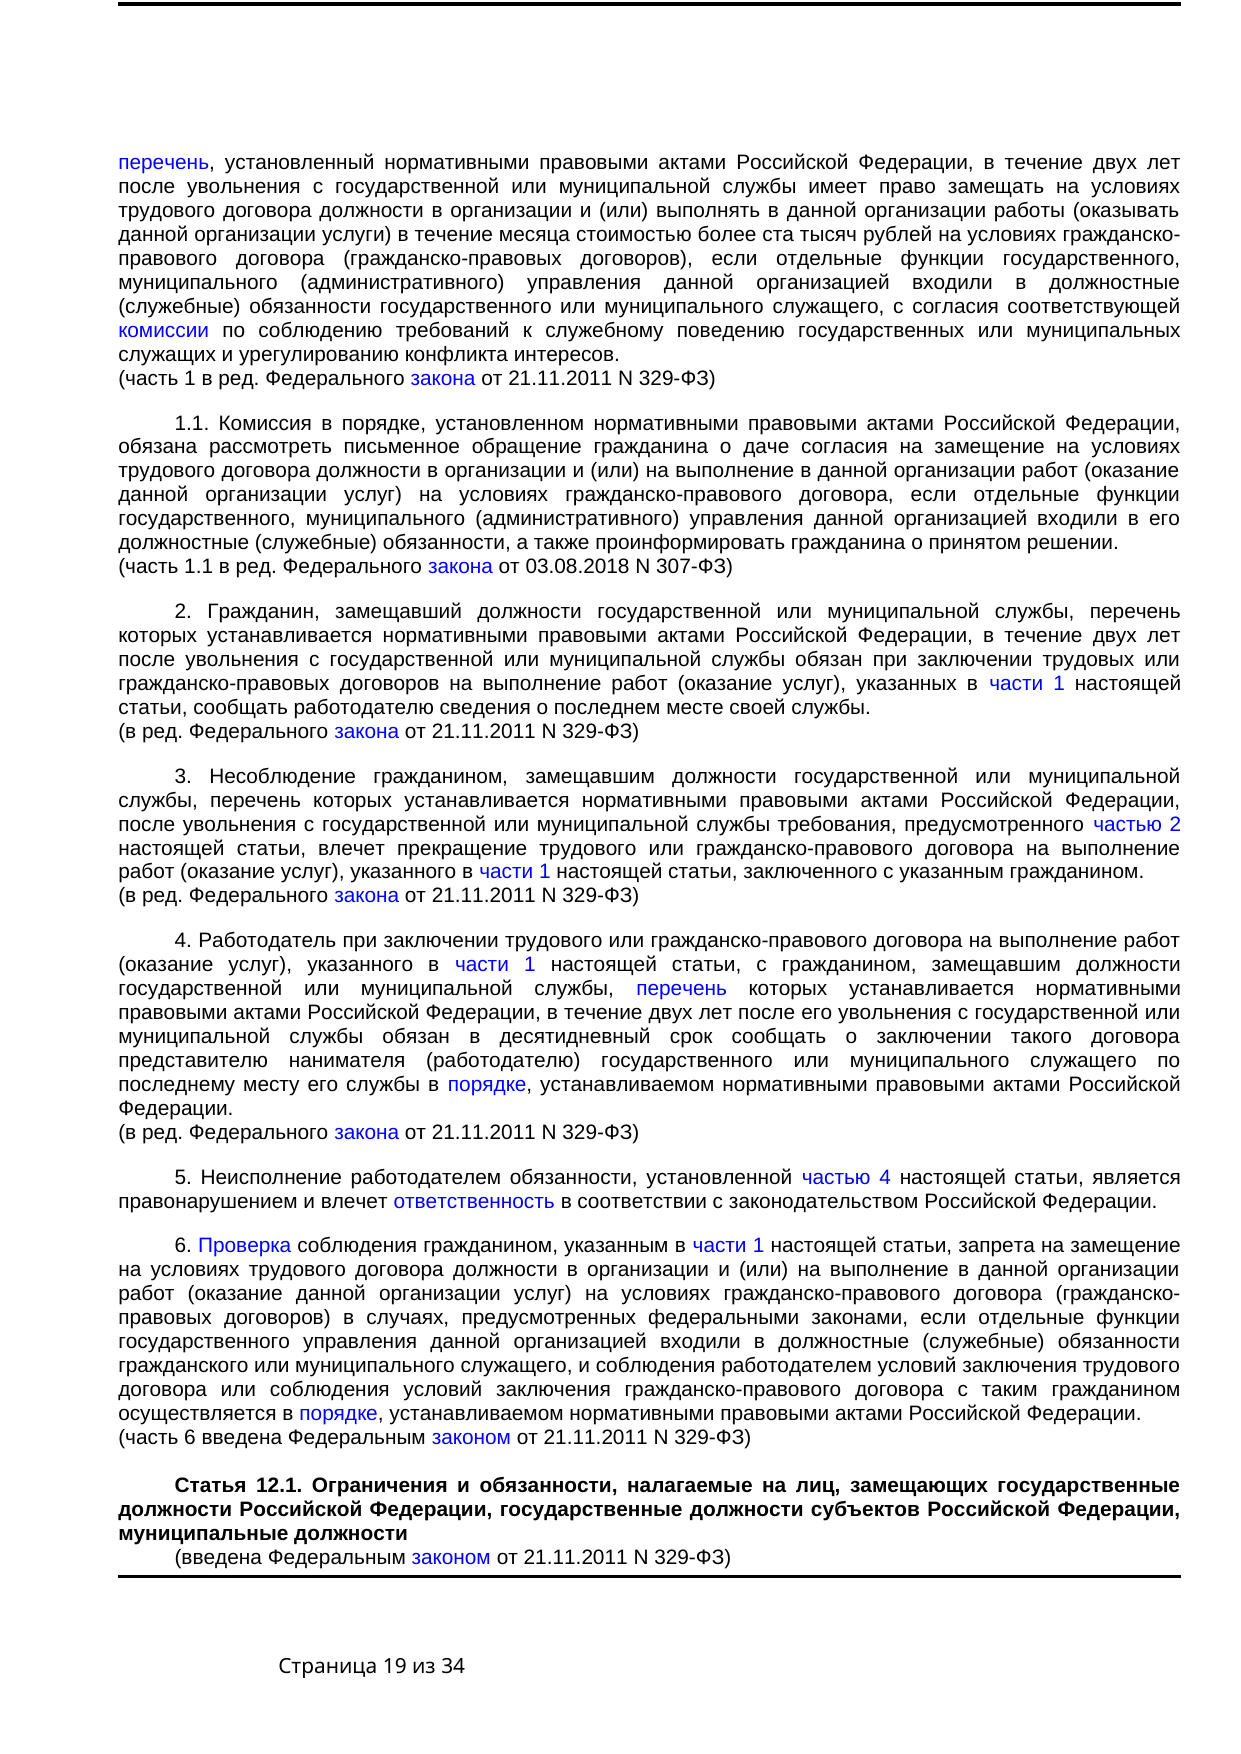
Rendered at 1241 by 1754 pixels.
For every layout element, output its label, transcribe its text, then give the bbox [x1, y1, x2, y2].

text (введена Федеральным законом от 21.11.2011 N 329-ФЗ) [118, 1545, 1181, 1569]
text 3. Несоблюдение гражданином, замещавшим должности государственной или муниципальной службы, перечень которых устанавливается нормативными правовыми актами Российской Федерации, после увольнения с государственной или муниципальной службы требования, предусмотренного частью 2 настоящей статьи, влечет прекращение трудового или гражданско-правового договора на выполнение работ (оказание услуг), указанного в части 1 настоящей статьи, заключенного с указанным гражданином. [118, 763, 1181, 883]
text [118, 150, 1181, 366]
text (часть 1.1 в ред. Федерального закона от 03.08.2018 N 307-ФЗ) [118, 554, 1181, 578]
text 2. Гражданин, замещавший должности государственной или муниципальной службы, перечень которых устанавливается нормативными правовыми актами Российской Федерации, в течение двух лет после увольнения с государственной или муниципальной службы обязан при заключении трудовых или гражданско-правовых договоров на выполнение работ (оказание услуг), указанных в части 1 настоящей статьи, сообщать работодателю сведения о последнем месте своей службы. [118, 599, 1181, 719]
text 1.1. Комиссия в порядке, установленном нормативными правовыми актами Российской Федерации, обязана рассмотреть письменное обращение гражданина о даче согласия на замещение на условиях трудового договора должности в организации и (или) на выполнение в данной организации работ (оказание данной организации услуг) на условиях гражданско-правового договора, если отдельные функции государственного, муниципального (административного) управления данной организацией входили в его должностные (служебные) обязанности, а также проинформировать гражданина о принятом решении. [118, 410, 1181, 554]
text 4. Работодатель при заключении трудового или гражданско-правового договора на выполнение работ (оказание услуг), указанного в части 1 настоящей статьи, с гражданином, замещавшим должности государственной или муниципальной службы, перечень которых устанавливается нормативными правовыми актами Российской Федерации, в течение двух лет после его увольнения с государственной или муниципальной службы обязан в десятидневный срок сообщать о заключении такого договора представителю нанимателя (работодателю) государственного или муниципального служащего по последнему месту его службы в порядке, устанавливаемом нормативными правовыми актами Российской Федерации. [118, 928, 1181, 1120]
text 6. Проверка соблюдения гражданином, указанным в части 1 настоящей статьи, запрета на замещение на условиях трудового договора должности в организации и (или) на выполнение в данной организации работ (оказание данной организации услуг) на условиях гражданско-правового договора (гражданско-правовых договоров) в случаях, предусмотренных федеральными законами, если отдельные функции государственного управления данной организацией входили в должностные (служебные) обязанности гражданского или муниципального служащего, и соблюдения работодателем условий заключения трудового договора или соблюдения условий заключения гражданско-правового договора с таким гражданином осуществляется в порядке, устанавливаемом нормативными правовыми актами Российской Федерации. [118, 1233, 1181, 1425]
text (в ред. Федерального закона от 21.11.2011 N 329-ФЗ) [118, 883, 1181, 907]
text (часть 6 введена Федеральным законом от 21.11.2011 N 329-ФЗ) [118, 1425, 1181, 1449]
text 5. Неисполнение работодателем обязанности, установленной частью 4 настоящей статьи, является правонарушением и влечет ответственность в соответствии с законодательством Российской Федерации. [118, 1164, 1181, 1212]
text (в ред. Федерального закона от 21.11.2011 N 329-ФЗ) [118, 1120, 1181, 1144]
title Статья 12.1. Ограничения и обязанности, налагаемые на лиц, замещающих государственные должности Российской Федерации, государственные должности субъектов Российской Федерации, муниципальные должности [118, 1473, 1181, 1545]
text (часть 1 в ред. Федерального закона от 21.11.2011 N 329-ФЗ) [118, 366, 1181, 389]
text (в ред. Федерального закона от 21.11.2011 N 329-ФЗ) [118, 719, 1181, 743]
